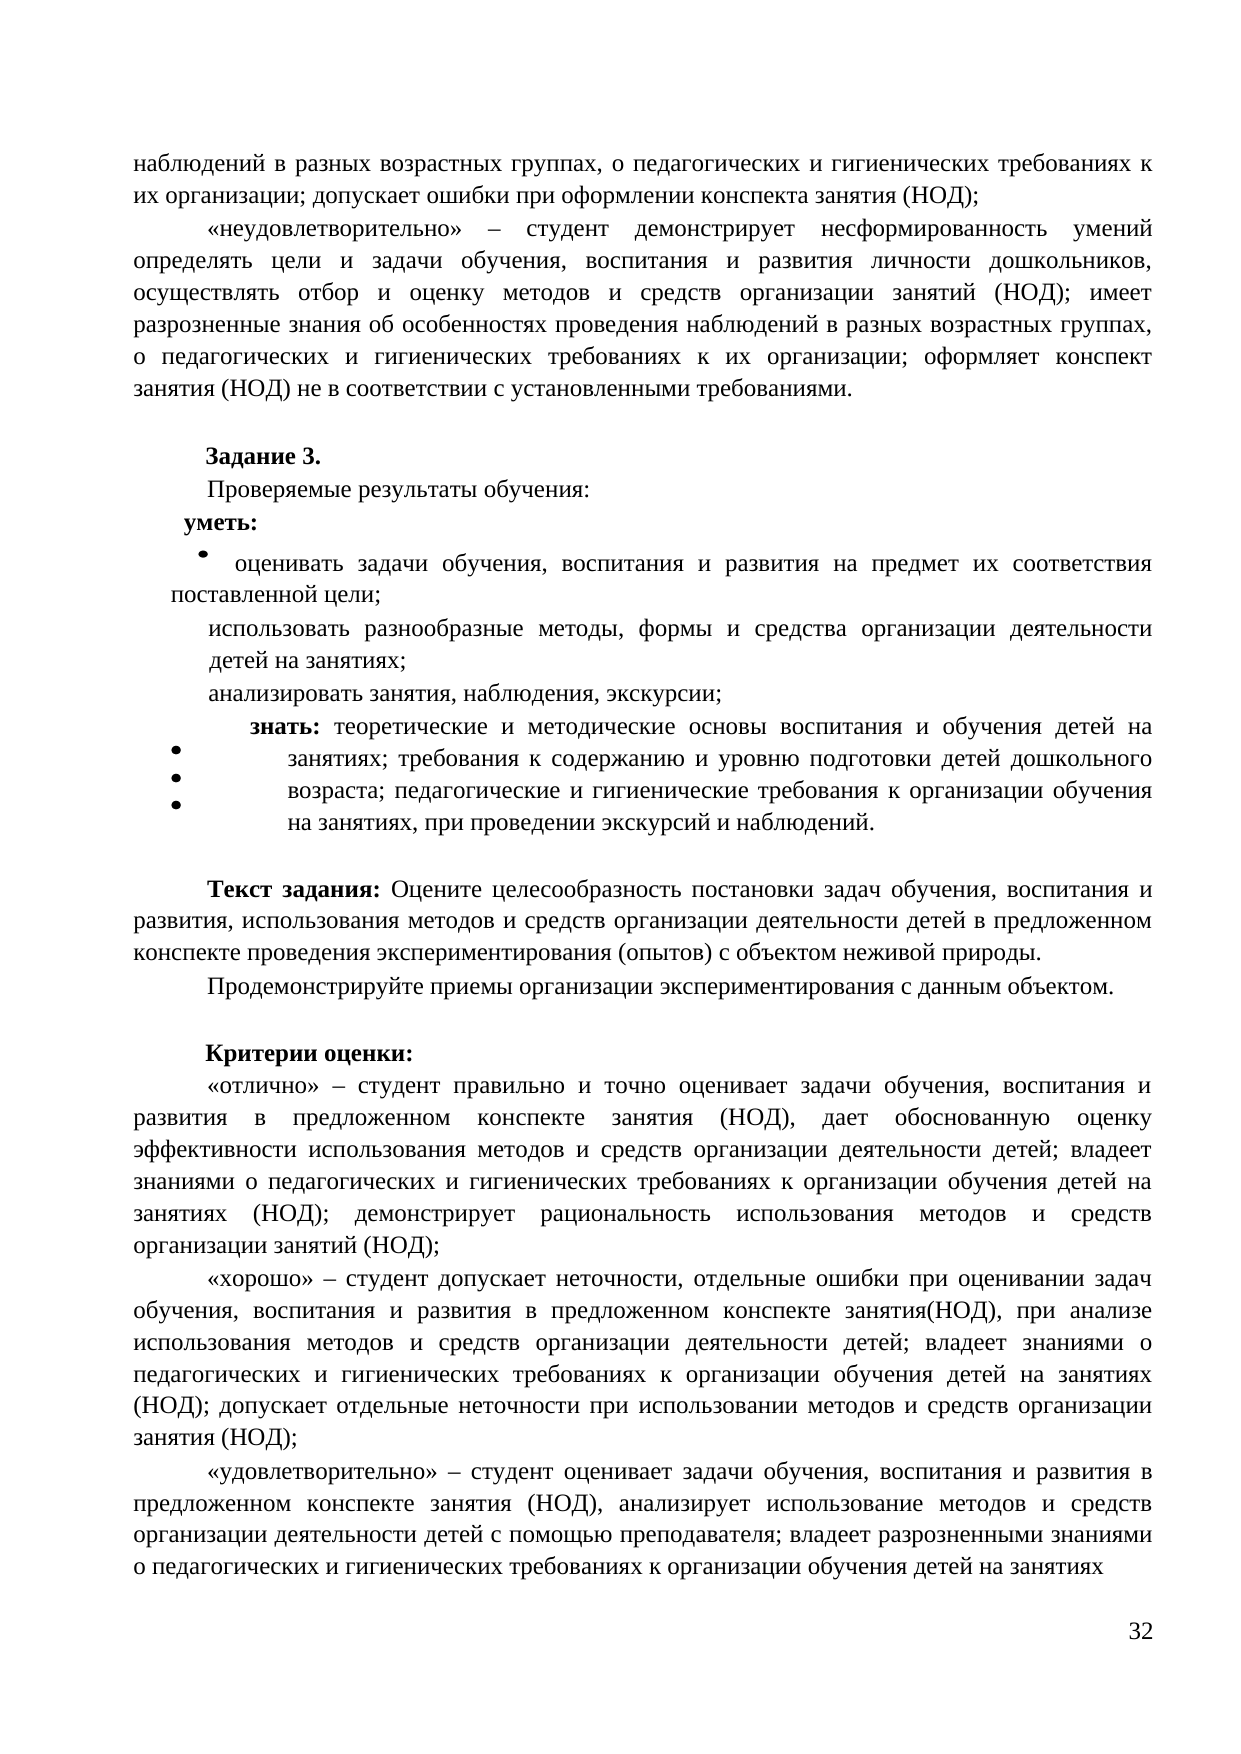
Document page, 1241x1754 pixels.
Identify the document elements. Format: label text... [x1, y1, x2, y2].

text анализировать занятия, наблюдения, экскурсии; [208, 678, 1153, 707]
text Задание 3. [205, 441, 1153, 470]
text уметь: [171, 507, 1153, 536]
text использовать разнообразные методы, формы и средства организации деятельности детей на занятиях; [208, 613, 1153, 673]
picture [170, 733, 194, 817]
text знать: теоретические и методические основы воспитания и обучения детей на занятиях; требования к содержанию и уровню подготовки детей дошкольного возраста; педагогические и гигиенические требования к организации обучения на занятиях, при проведении экскурсий и наблюдений. [171, 711, 1153, 836]
picture [197, 540, 221, 564]
text Текст задания: Оцените целесообразность постановки задач обучения, воспитания и развития, использования методов и средств организации деятельности детей в предложенном конспекте проведения экспериментирования (опытов) с объектом неживой природы. [133, 874, 1153, 966]
text оценивать задачи обучения, воспитания и развития на предмет их соответствия поставленной цели; [171, 540, 1153, 608]
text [133, 148, 1153, 209]
text «отлично» – студент правильно и точно оценивает задачи обучения, воспитания и развития в предложенном конспекте занятия (НОД), дает обоснованную оценку эффективности использования методов и средств организации деятельности детей; владеет знаниями о педагогических и гигиенических требованиях к организации обучения детей на занятиях (НОД); демонстрирует рациональность использования методов и средств организации занятий (НОД); [133, 1071, 1153, 1259]
text «удовлетворительно» – студент оценивает задачи обучения, воспитания и развития в предложенном конспекте занятия (НОД), анализирует использование методов и средств организации деятельности детей с помощью преподавателя; владеет разрозненными знаниями о педагогических и гигиенических требованиях к организации обучения детей на занятиях [133, 1456, 1153, 1580]
text Продемонстрируйте приемы организации экспериментирования с данным объектом. [207, 971, 1153, 999]
text Проверяемые результаты обучения: [207, 474, 1153, 502]
text «хорошо» – студент допускает неточности, отдельные ошибки при оценивании задач обучения, воспитания и развития в предложенном конспекте занятия(НОД), при анализе использования методов и средств организации деятельности детей; владеет знаниями о педагогических и гигиенических требованиях к организации обучения детей на занятиях (НОД); допускает отдельные неточности при использовании методов и средств организации занятия (НОД); [133, 1263, 1153, 1451]
text Критерии оценки: [205, 1038, 1153, 1067]
text «неудовлетворительно» – студент демонстрирует несформированность умений определять цели и задачи обучения, воспитания и развития личности дошкольников, осуществлять отбор и оценку методов и средств организации занятий (НОД); имеет разрозненные знания об особенностях проведения наблюдений в разных возрастных группах, о педагогических и гигиенических требованиях к их организации; оформляет конспект занятия (НОД) не в соответствии с установленными требованиями. [133, 213, 1153, 402]
